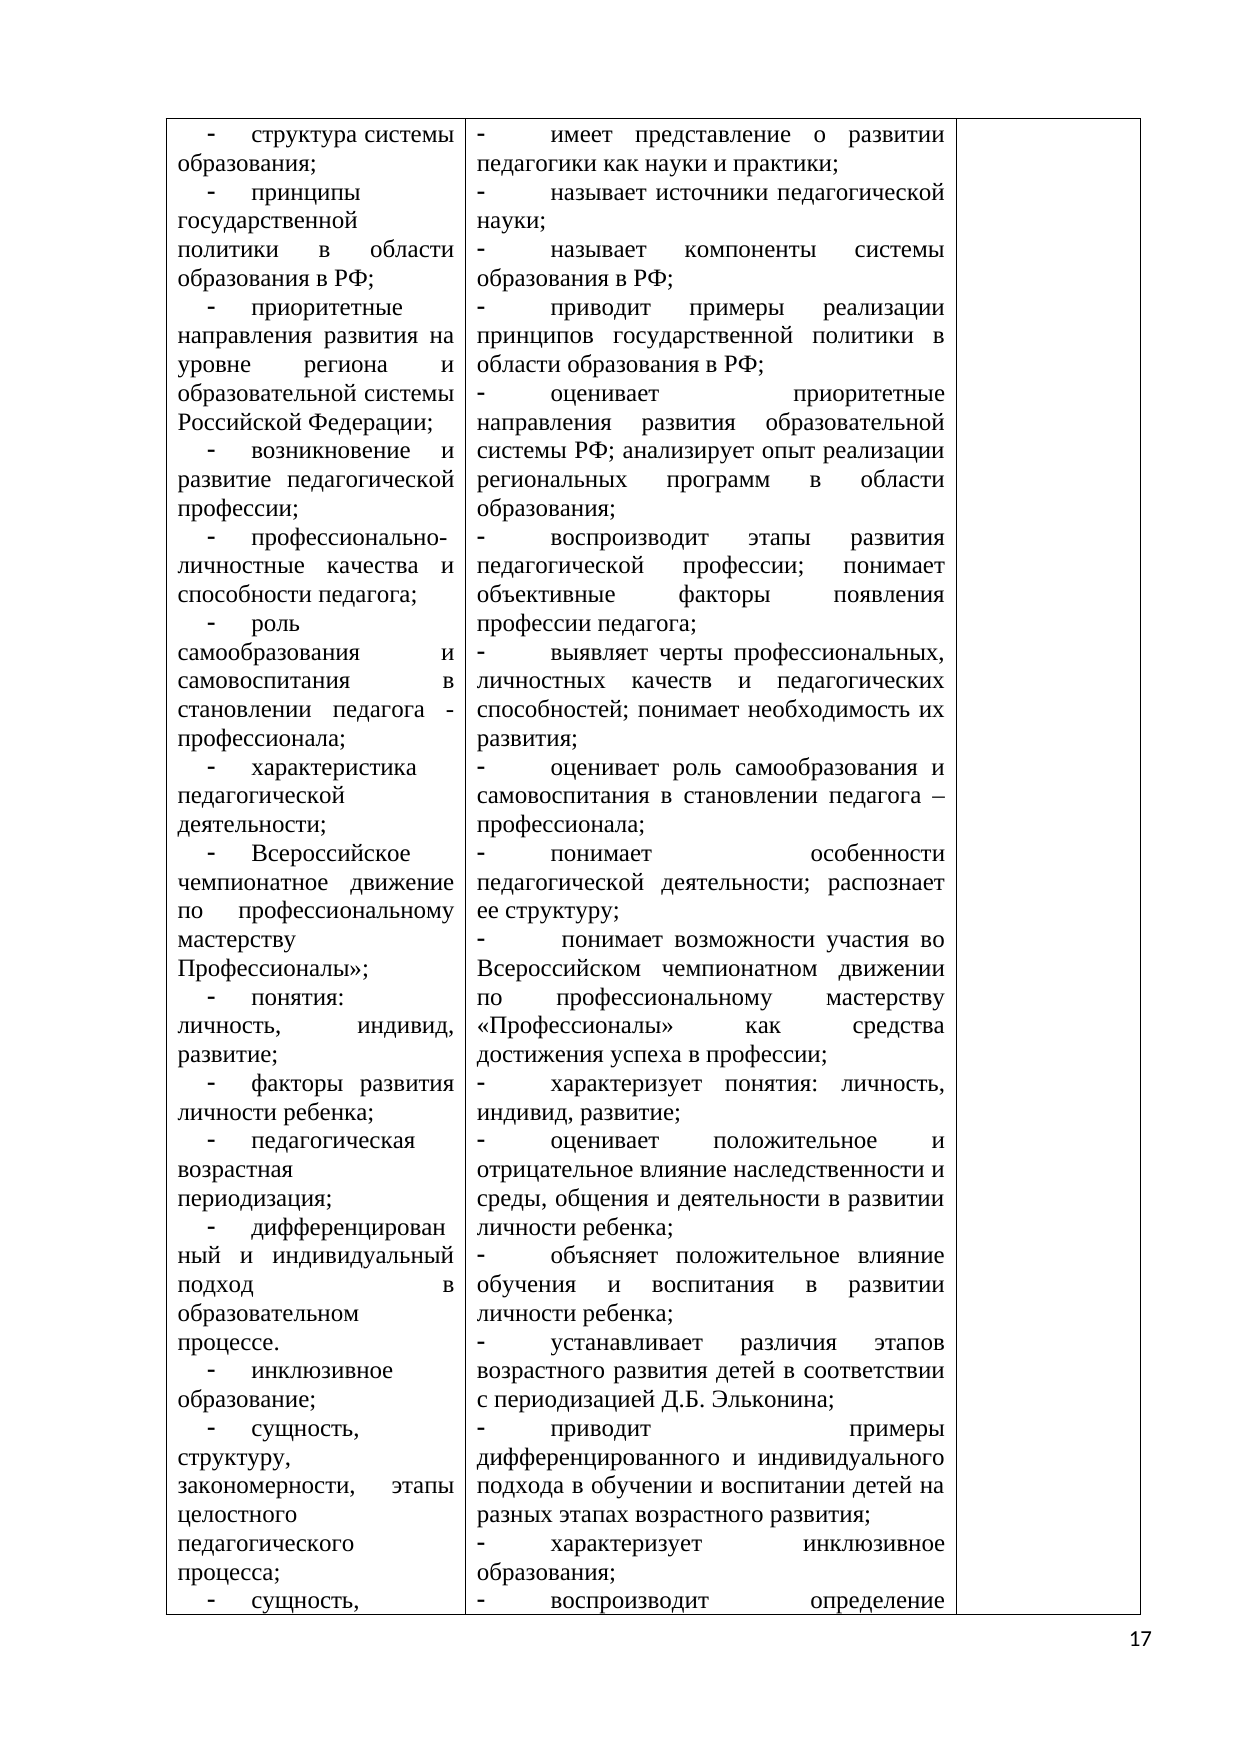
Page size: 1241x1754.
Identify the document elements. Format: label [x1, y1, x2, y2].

table_cell [466, 119, 956, 1614]
table_cell [957, 119, 1140, 1614]
table_cell [167, 119, 465, 1614]
